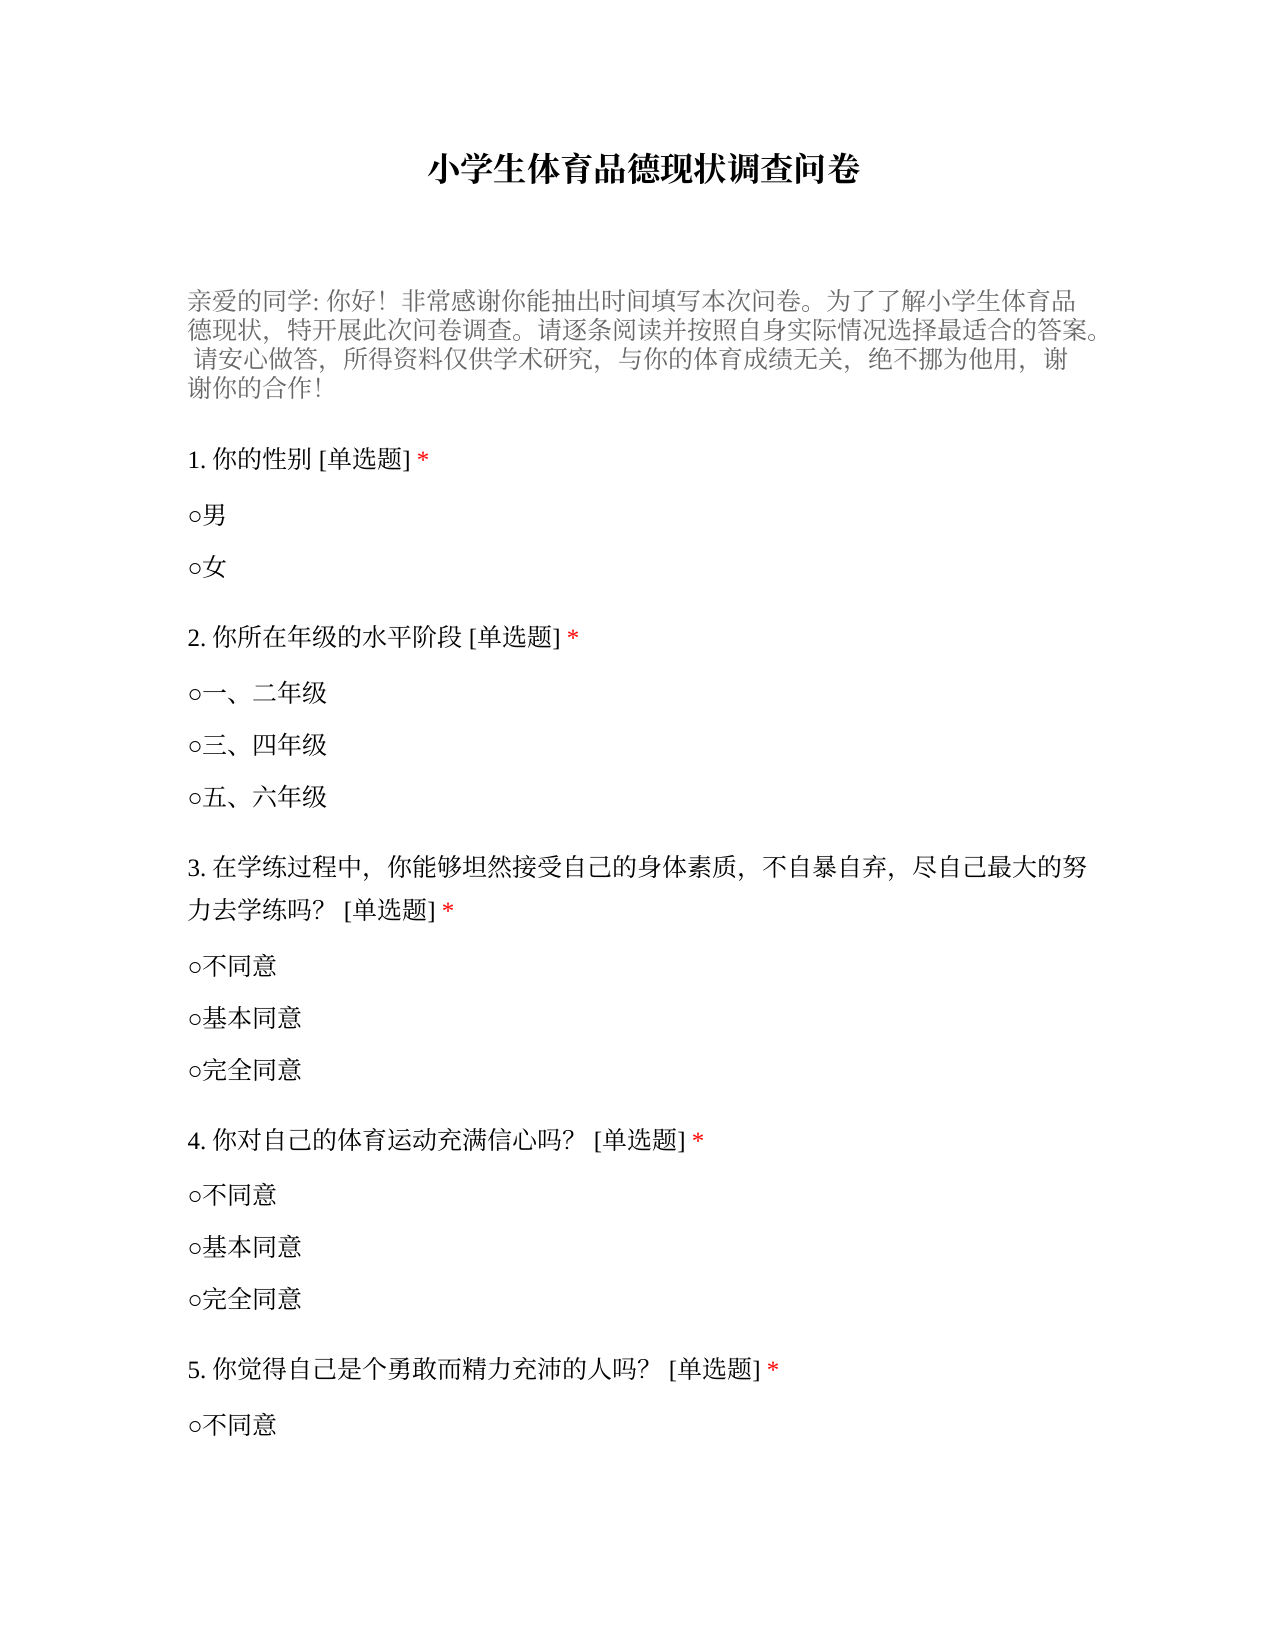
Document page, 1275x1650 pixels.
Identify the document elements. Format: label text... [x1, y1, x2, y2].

table_cell ○女 [177, 542, 1075, 593]
table_cell ○基本同意 [177, 1223, 1075, 1273]
table_cell ○基本同意 [177, 993, 1075, 1043]
text 4. 你对自己的体育运动充满信心吗？ [单选题] * [187, 1126, 1087, 1154]
text 3. 在学练过程中，你能够坦然接受自己的身体素质，不自暴自弃，尽自己最大的努力去学练吗？ [单选题] * [187, 853, 1087, 925]
table_header ○一、二年级 [177, 668, 1075, 718]
text 小学生体育品德现状调查问卷 [187, 150, 1087, 188]
table_header ○不同意 [177, 1400, 1075, 1451]
table_header ○不同意 [177, 1171, 1075, 1221]
table_cell ○完全同意 [177, 1045, 1075, 1095]
table_header ○不同意 [177, 941, 1075, 991]
table_cell ○完全同意 [177, 1275, 1075, 1325]
text 1. 你的性别 [单选题] * [187, 446, 1087, 474]
table_cell ○五、六年级 [177, 772, 1075, 823]
text 5. 你觉得自己是个勇敢而精力充沛的人吗？ [单选题] * [187, 1355, 1087, 1384]
table_header ○男 [177, 490, 1075, 541]
text 亲爱的同学: 你好！非常感谢你能抽出时间填写本次问卷。为了了解小学生体育品德现状，特开展此次问卷调查。请逐条阅读并按照自身实际情况选择最适合的答案。 请安心做答，所得资料仅供学术研究，与你的体育成绩无关，绝不挪为他用，谢谢你的合作！ [187, 287, 1087, 402]
table_cell ○三、四年级 [177, 720, 1075, 771]
text 2. 你所在年级的水平阶段 [单选题] * [187, 623, 1087, 652]
